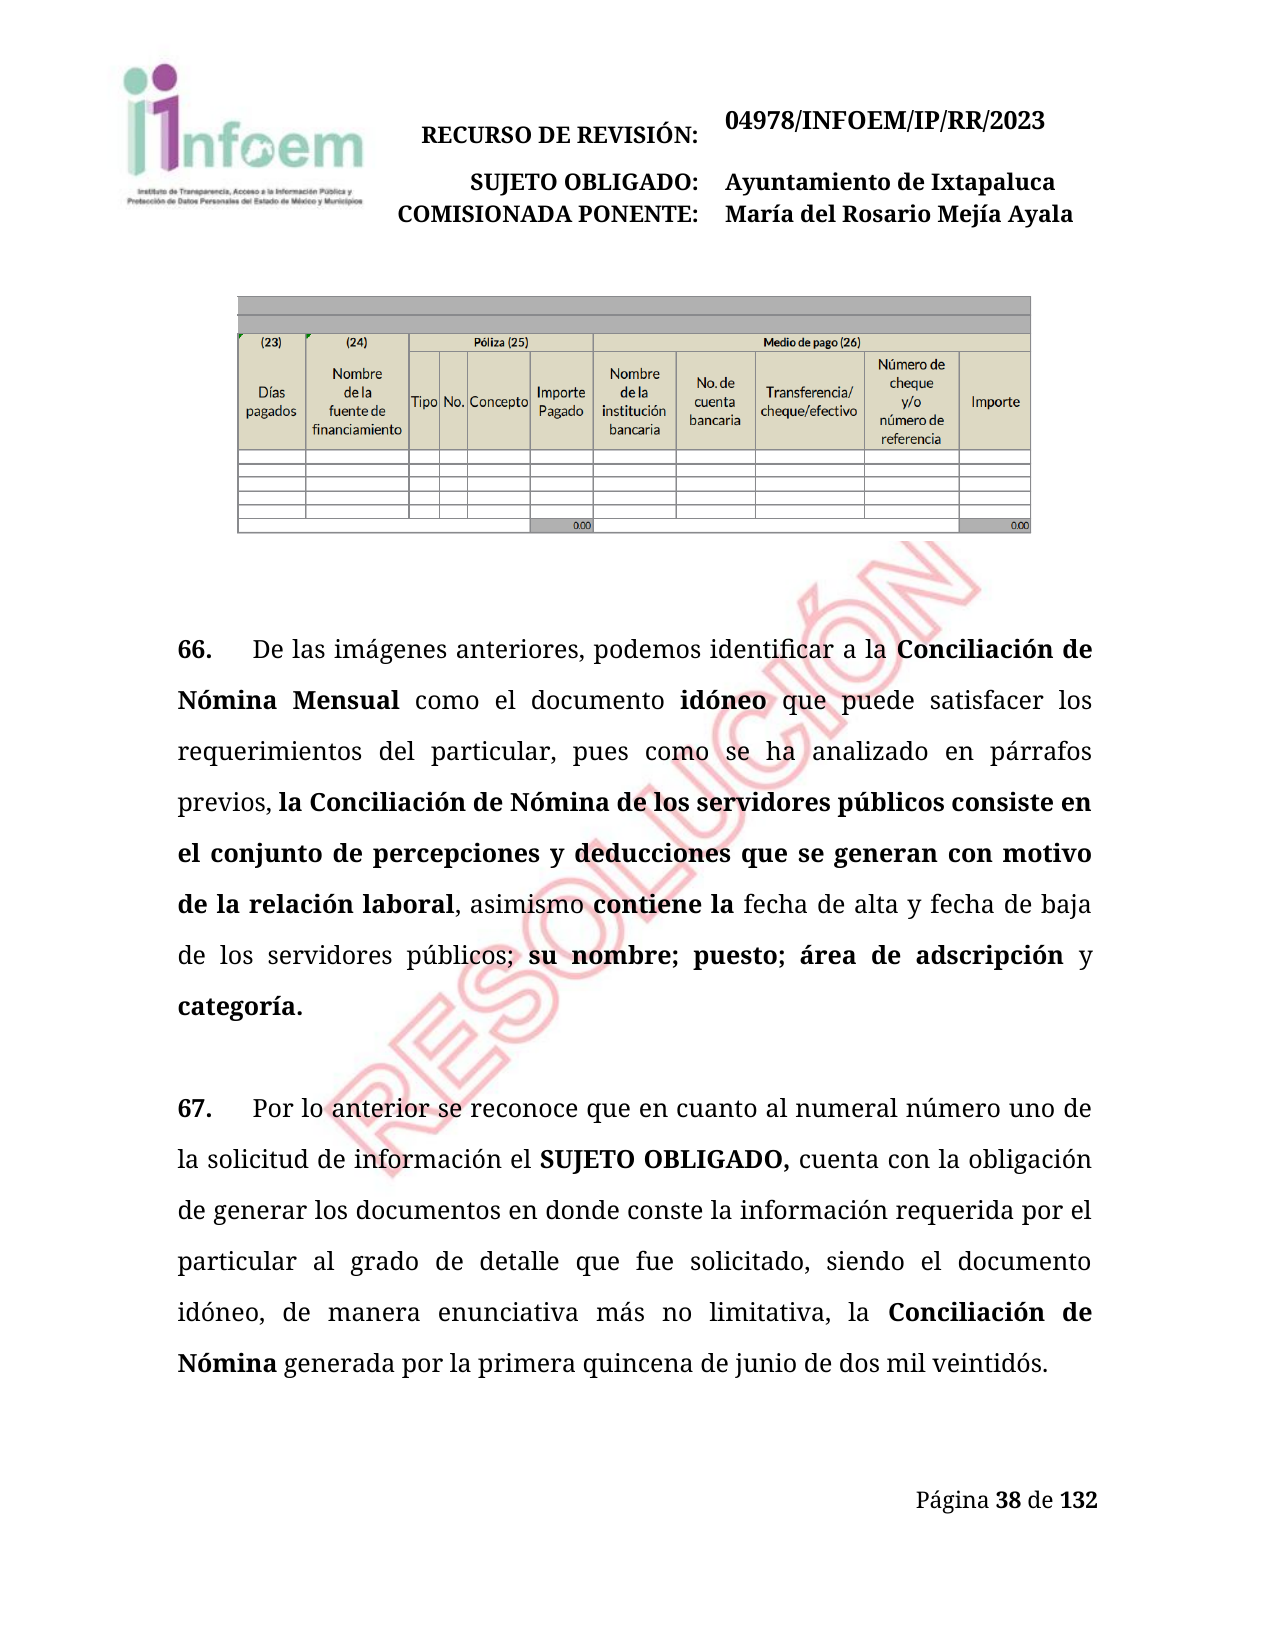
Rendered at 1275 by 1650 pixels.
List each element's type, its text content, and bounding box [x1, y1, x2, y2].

list De las imágenes anteriores, podemos identificar a la Conciliación de Nómina Mensual como el documento idóneo que puede satisfacer los requerimientos del particular, pues como se ha analizado en párrafos previos, la Conciliación de Nómina de los servidores públicos consiste en el conjunto de percepciones y deducciones que se generan con motivo de la relación laboral, asimismo contiene la fecha de alta y fecha de baja de los servidores públicos; su nombre; puesto; área de adscripción y categoría. [177, 632, 1093, 1023]
picture [5, 5, 1268, 1649]
list Por lo anterior se reconoce que en cuanto al numeral número uno de la solicitud de información el SUJETO OBLIGADO, cuenta con la obligación de generar los documentos en donde conste la información requerida por el particular al grado de detalle que fue solicitado, siendo el documento idóneo, de manera enunciativa más no limitativa, la Conciliación de Nómina generada por la primera quincena de junio de dos mil veintidós. [177, 1091, 1093, 1380]
